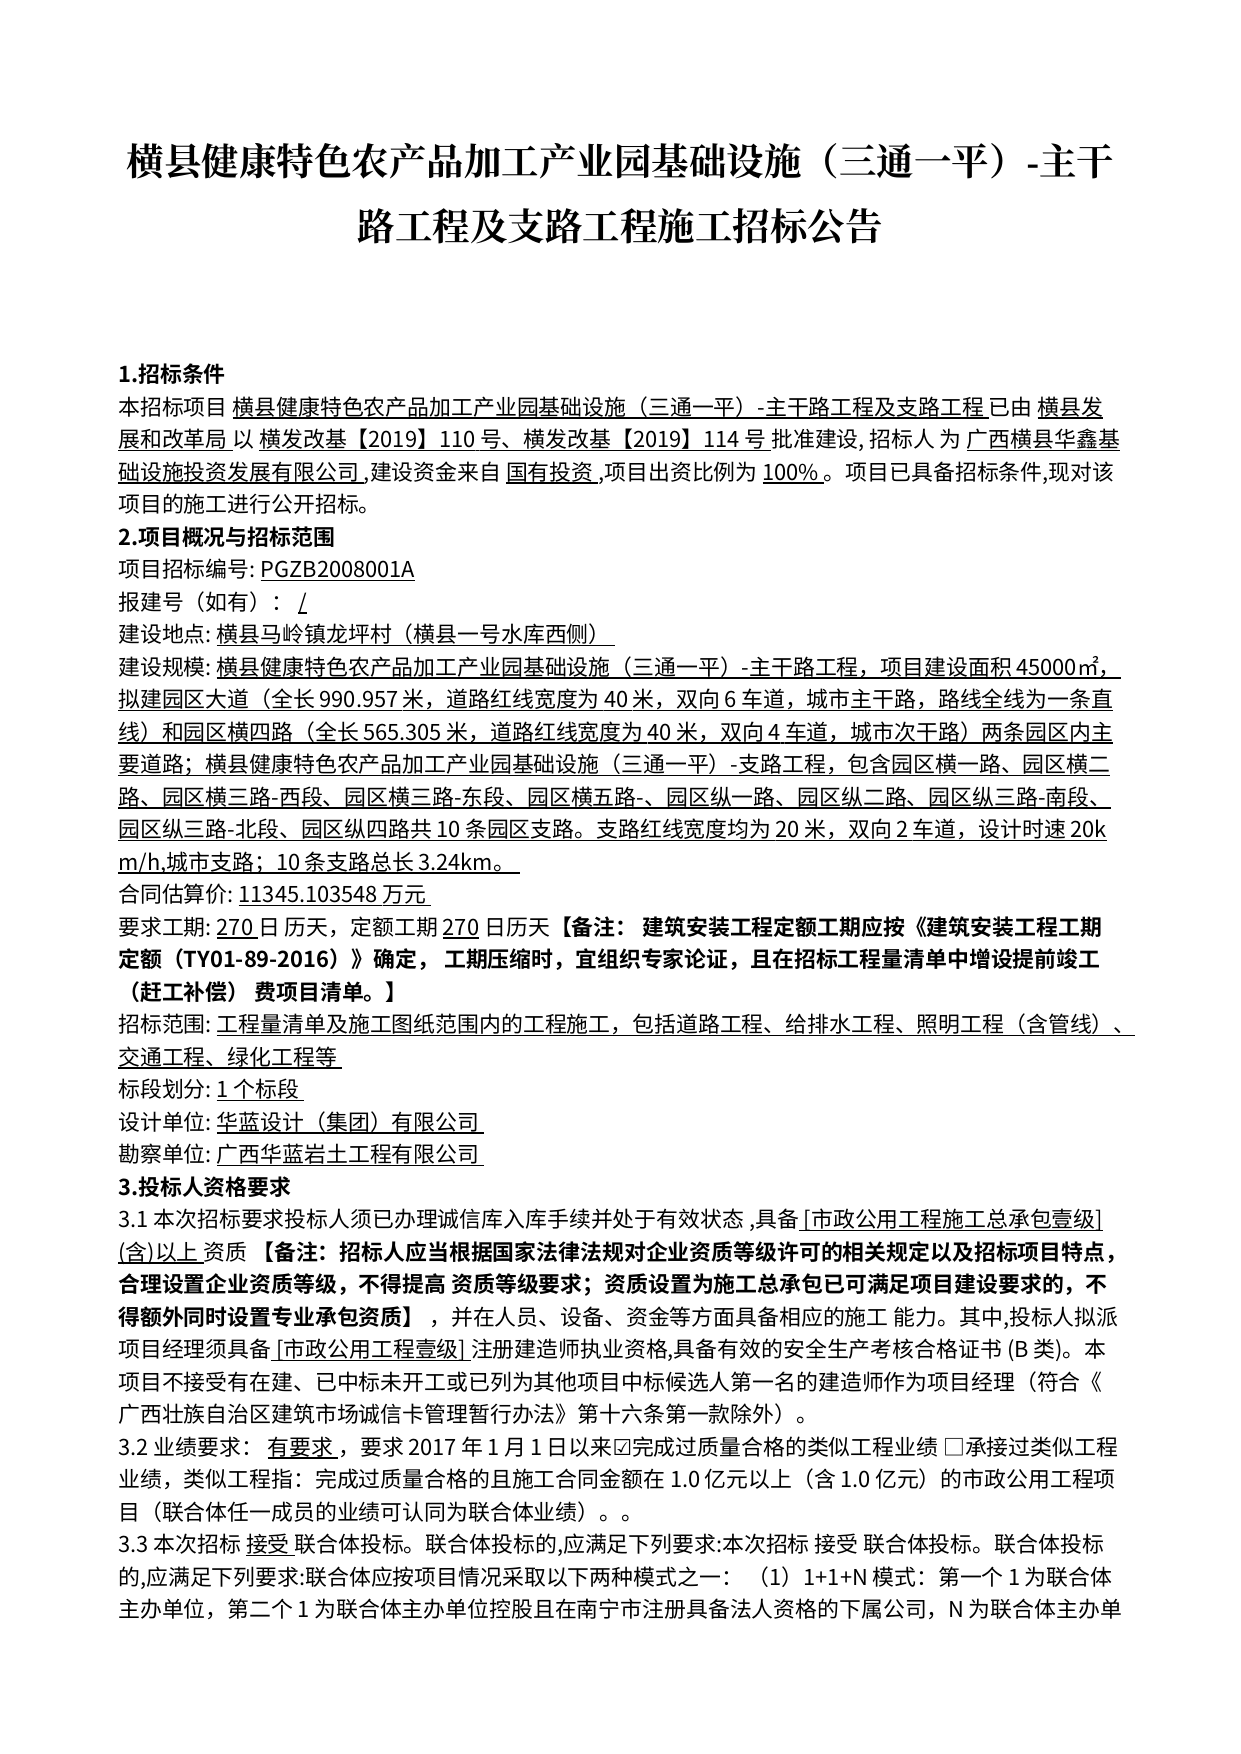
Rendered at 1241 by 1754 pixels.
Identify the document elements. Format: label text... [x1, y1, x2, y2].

text 合同估算价: 11345.103548万元 [118, 877, 1122, 909]
text 1.招标条件 [118, 357, 1122, 389]
text 招标范围: 工程量清单及施工图纸范围内的工程施工，包括道路工程、给排水工程、照明工程（含管线）、交通工程、绿化工程等 [118, 1007, 1122, 1072]
text 设计单位: 华蓝设计（集团）有限公司 [118, 1104, 1122, 1137]
text 2.项目概况与招标范围 [118, 519, 1122, 552]
text 建设地点: 横县马岭镇龙坪村（横县一号水库西侧） [118, 617, 1122, 649]
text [118, 1527, 1122, 1624]
text 标段划分: 1个标段 [118, 1072, 1122, 1104]
text 3.2 业绩要求： 有要求 ，要求2017年1月1日以来☑完成过质量合格的类似工程业绩 □承接过类似工程业绩，类似工程指：完成过质量合格的且施工合同金额在 1.0亿元以上（含1.0亿元）的市政公用工程项目（联合体任一成员的业绩可认同为联合体业绩）。。 [118, 1429, 1122, 1527]
text 本招标项目 横县健康特色农产品加工产业园基础设施（三通一平）-主干路工程及支路工程 已由 横县发展和改革局 以 横发改基【2019】110号、横发改基【2019】114号 批准建设, 招标人 为 广西横县华鑫基础设施投资发展有限公司 ,建设资金来自 国有投资 ,项目出资比例为 100% 。项目已具备招标条件,现对该项目的施工进行公开招标。 [118, 389, 1122, 519]
text 3.投标人资格要求 [118, 1169, 1122, 1202]
text 项目招标编号: PGZB2008001A [118, 552, 1122, 584]
text 要求工期: 270 日 历天，定额工期 270 日历天【备注： 建筑安装工程定额工期应按《建筑安装工程工期定额（TY01-89-2016）》确定， 工期压缩时，宜组织专家论证，且在招标工程量清单中增设提前竣工（赶工补偿） 费项目清单。】 [118, 909, 1122, 1007]
text 建设规模: 横县健康特色农产品加工产业园基础设施（三通一平）-主干路工程，项目建设面积45000㎡，拟建园区大道（全长990.957米，道路红线宽度为40米，双向6车道，城市主干路，路线全线为一条直线）和园区横四路（全长565.305米，道路红线宽度为40米，双向4车道，城市次干路）两条园区内主要道路；横县健康特色农产品加工产业园基础设施（三通一平）-支路工程，包含园区横一路、园区横二路、园区横三路-西段、园区横三路-东段、园区横五路-、园区纵一路、园区纵二路、园区纵三路-南段、园区纵三路-北段、园区纵四路共10条园区支路。支路红线宽度均为20米，双向2车道，设计时速20km/h,城市支路；10条支路总长3.24km。 [118, 649, 1122, 877]
text 3.1 本次招标要求投标人须已办理诚信库入库手续并处于有效状态 ,具备 [市政公用工程施工总承包壹级](含)以上 资质 【备注：招标人应当根据国家法律法规对企业资质等级许可的相关规定以及招标项目特点，合理设置企业资质等级，不得提高 资质等级要求；资质设置为施工总承包已可满足项目建设要求的，不得额外同时设置专业承包资质】 ，并在人员、设备、资金等方面具备相应的施工 能力。其中,投标人拟派 项目经理须具备 [市政公用工程壹级] 注册建造师执业资格,具备有效的安全生产考核合格证书 (B类)。本项目不接受有在建、已中标未开工或已列为其他项目中标候选人第一名的建造师作为项目经理（符合《 广西壮族自治区建筑市场诚信卡管理暂行办法》第十六条第一款除外）。 [118, 1202, 1122, 1429]
text 横县健康特色农产品加工产业园基础设施（三通一平）-主干路工程及支路工程施工招标公告 [118, 129, 1122, 259]
text 报建号（如有）： / [118, 584, 1122, 617]
text 勘察单位: 广西华蓝岩土工程有限公司 [118, 1137, 1122, 1169]
